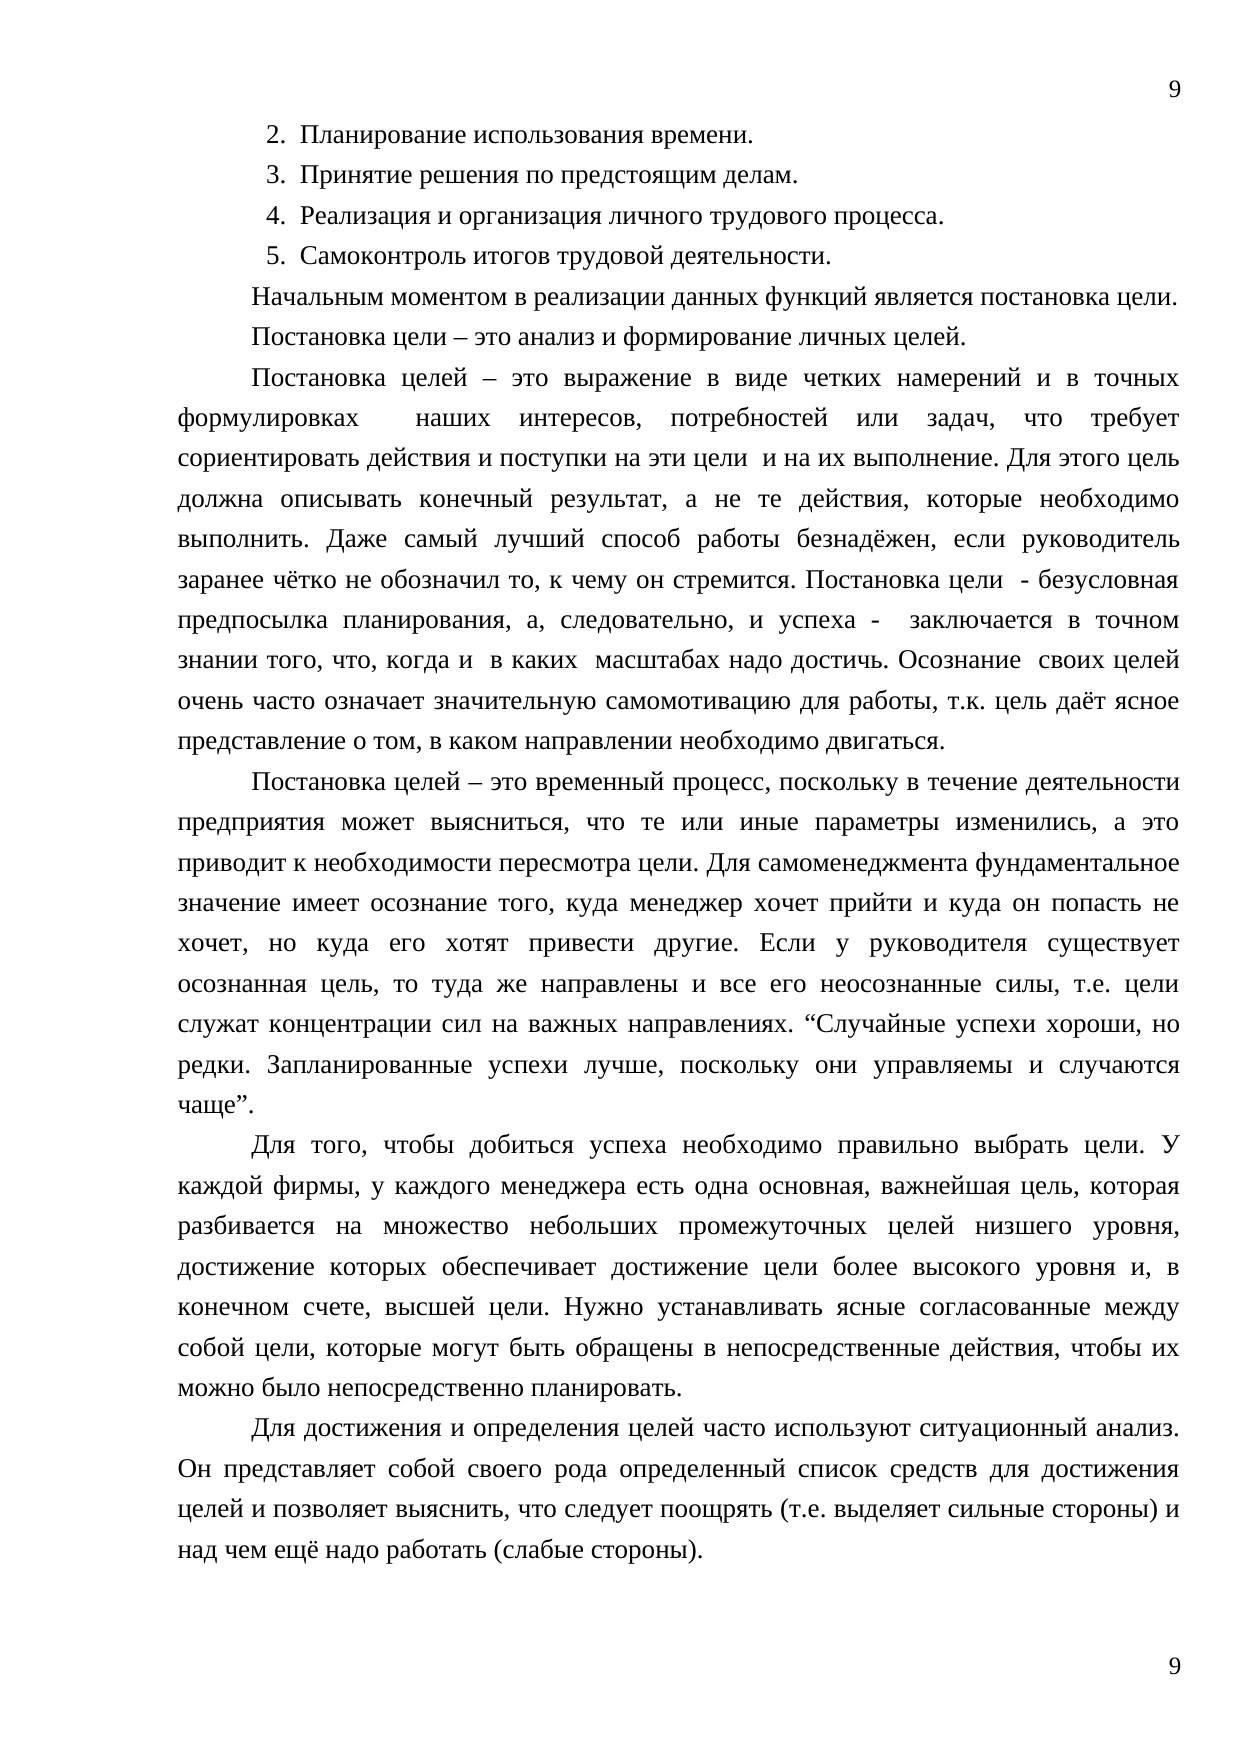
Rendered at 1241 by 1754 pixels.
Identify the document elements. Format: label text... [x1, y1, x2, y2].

text Для достижения и определения целей часто используют ситуационный анализ. Он представляет собой своего рода определенный список средств для достижения целей и позволяет выяснить, что следует поощрять (т.е. выделяет сильные стороны) и над чем ещё надо работать (слабые стороны). [177, 1411, 1181, 1564]
text 3. Принятие решения по предстоящим делам. [177, 158, 1181, 190]
text Постановка цели – это анализ и формирование личных целей. [177, 320, 1181, 351]
text 5. Самоконтроль итогов трудовой деятельности. [177, 239, 1181, 271]
text Для того, чтобы добиться успеха необходимо правильно выбрать цели. У каждой фирмы, у каждого менеджера есть одна основная, важнейшая цель, которая разбивается на множество небольших промежуточных целей низшего уровня, достижение которых обеспечивает достижение цели более высокого уровня и, в конечном счете, высшей цели. Нужно устанавливать ясные согласованные между собой цели, которые могут быть обращены в непосредственные действия, чтобы их можно было непосредственно планировать. [177, 1128, 1181, 1402]
text Постановка целей – это выражение в виде четких намерений и в точных формулировках наших интересов, потребностей или задач, что требует сориентировать действия и поступки на эти цели и на их выполнение. Для этого цель должна описывать конечный результат, а не те действия, которые необходимо выполнить. Даже самый лучший способ работы безнадёжен, если руководитель заранее чётко не обозначил то, к чему он стремится. Постановка цели - безусловная предпосылка планирования, а, следовательно, и успеха - заключается в точном знании того, что, когда и в каких масштабах надо достичь. Осознание своих целей очень часто означает значительную самомотивацию для работы, т.к. цель даёт ясное представление о том, в каком направлении необходимо двигаться. [177, 361, 1181, 756]
text 4. Реализация и организация личного трудового процесса. [177, 199, 1181, 230]
text Начальным моментом в реализации данных функций является постановка цели. [177, 280, 1181, 311]
text Постановка целей – это временный процесс, поскольку в течение деятельности предприятия может выясниться, что те или иные параметры изменились, а это приводит к необходимости пересмотра цели. Для самоменеджмента фундаментальное значение имеет осознание того, куда менеджер хочет прийти и куда он попасть не хочет, но куда его хотят привести другие. Если у руководителя существует осознанная цель, то туда же направлены и все его неосознанные силы, т.е. цели служат концентрации сил на важных направлениях. “Случайные успехи хороши, но редки. Запланированные успехи лучше, поскольку они управляемы и случаются чаще”. [177, 765, 1181, 1119]
text 2. Планирование использования времени. [177, 118, 1181, 149]
